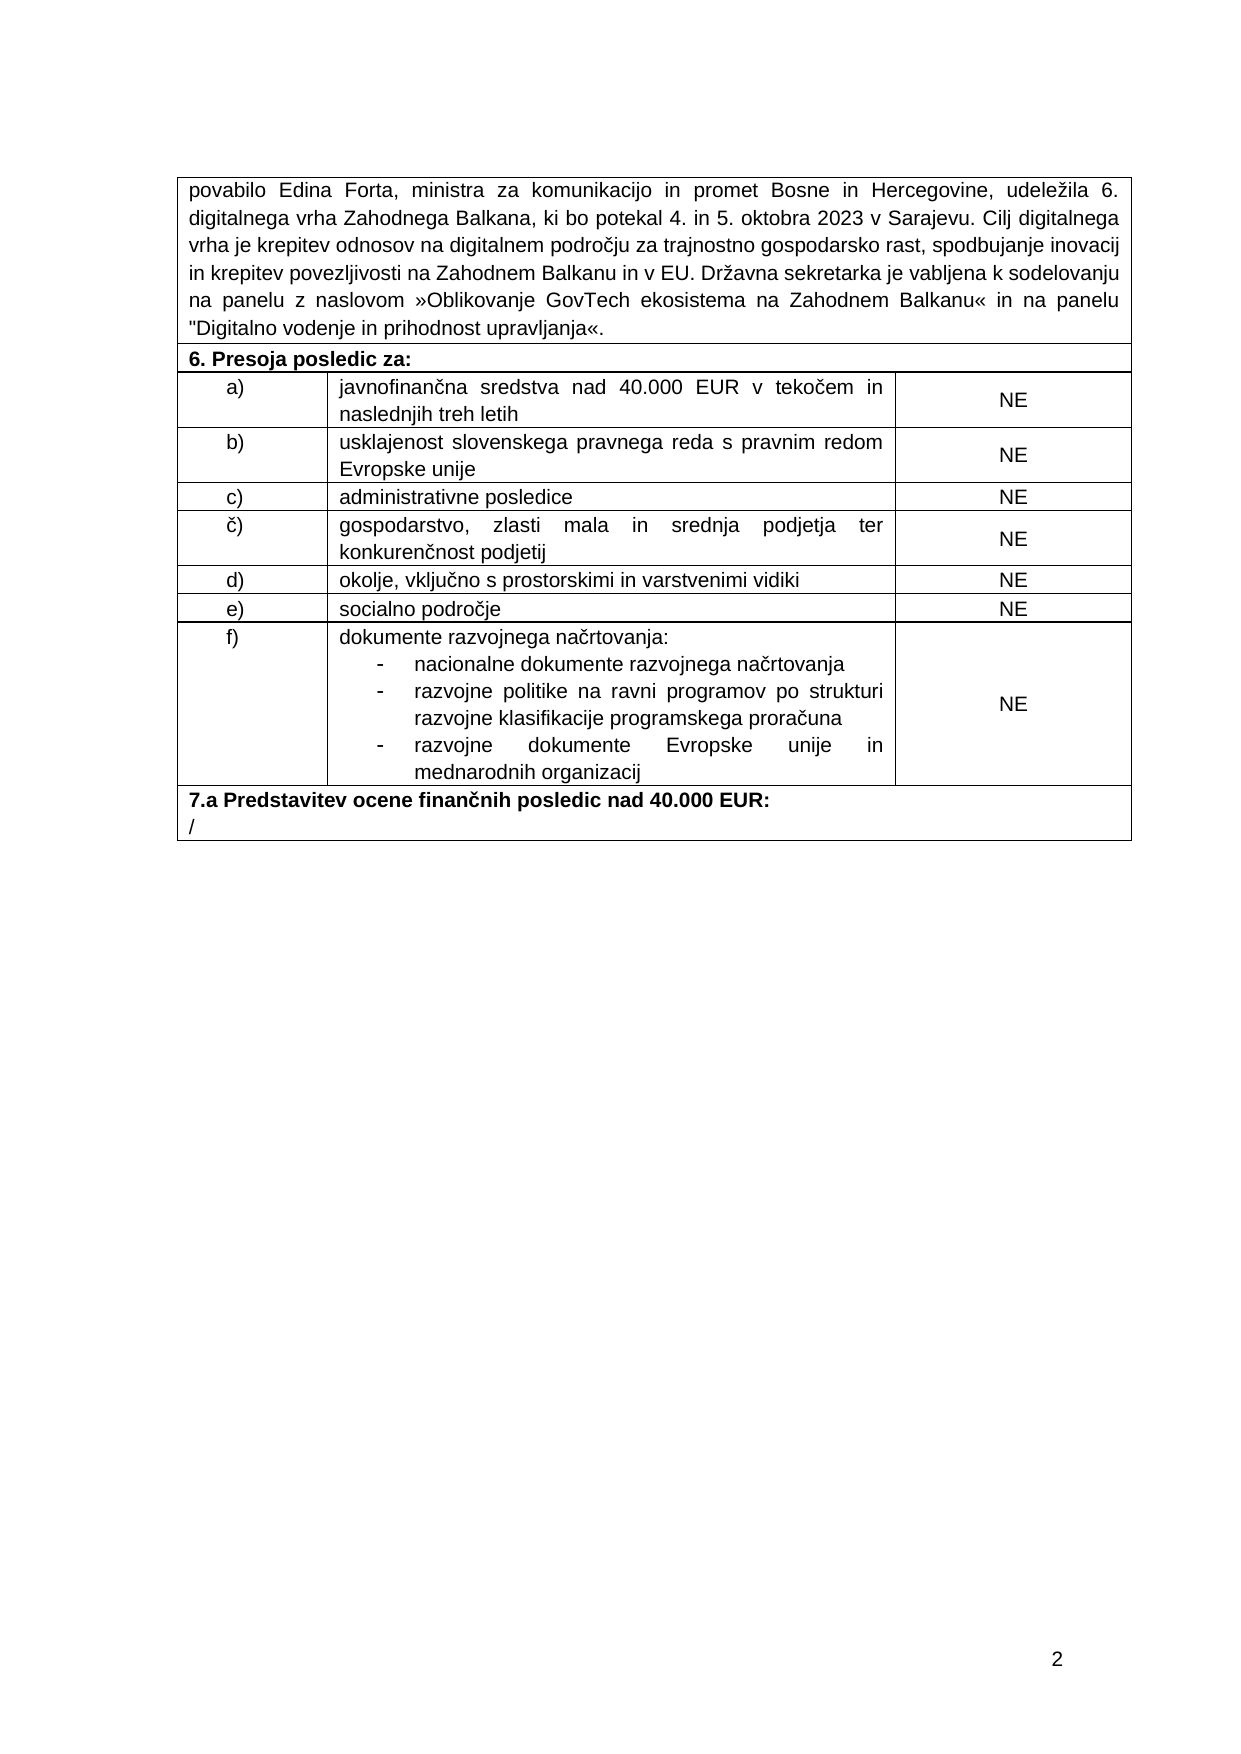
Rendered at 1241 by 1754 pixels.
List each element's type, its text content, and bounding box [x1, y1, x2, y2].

table_cell dokumente razvojnega načrtovanja: nacionalne dokumente razvojnega načrtovanja razvojne politike na ravni programov po strukturi razvojne klasifikacije programskega proračuna razvojne dokumente Evropske unije in mednarodnih organizacij [328, 623, 895, 785]
table_cell d) [178, 566, 327, 593]
table_cell administrativne posledice [328, 483, 895, 510]
table_cell a) [178, 373, 327, 427]
table_cell 7.a Predstavitev ocene finančnih posledic nad 40.000 EUR: / [178, 786, 1131, 840]
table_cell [178, 178, 1131, 343]
table_cell okolje, vključno s prostorskimi in varstvenimi vidiki [328, 566, 895, 593]
table_cell NE [896, 511, 1131, 565]
table_cell č) [178, 511, 327, 565]
table_cell usklajenost slovenskega pravnega reda s pravnim redom Evropske unije [328, 428, 895, 482]
table_cell NE [896, 594, 1131, 621]
table_cell gospodarstvo, zlasti mala in srednja podjetja ter konkurenčnost podjetij [328, 511, 895, 565]
table_cell e) [178, 594, 327, 621]
table_cell NE [896, 566, 1131, 593]
table_cell f) [178, 623, 327, 785]
table_cell NE [896, 373, 1131, 427]
table_cell NE [896, 428, 1131, 482]
table_cell javnofinančna sredstva nad 40.000 EUR v tekočem in naslednjih treh letih [328, 373, 895, 427]
table_cell socialno področje [328, 594, 895, 621]
table_cell NE [896, 623, 1131, 785]
table_cell c) [178, 483, 327, 510]
table_cell NE [896, 483, 1131, 510]
table_cell 6. Presoja posledic za: [178, 344, 1131, 371]
table_cell b) [178, 428, 327, 482]
